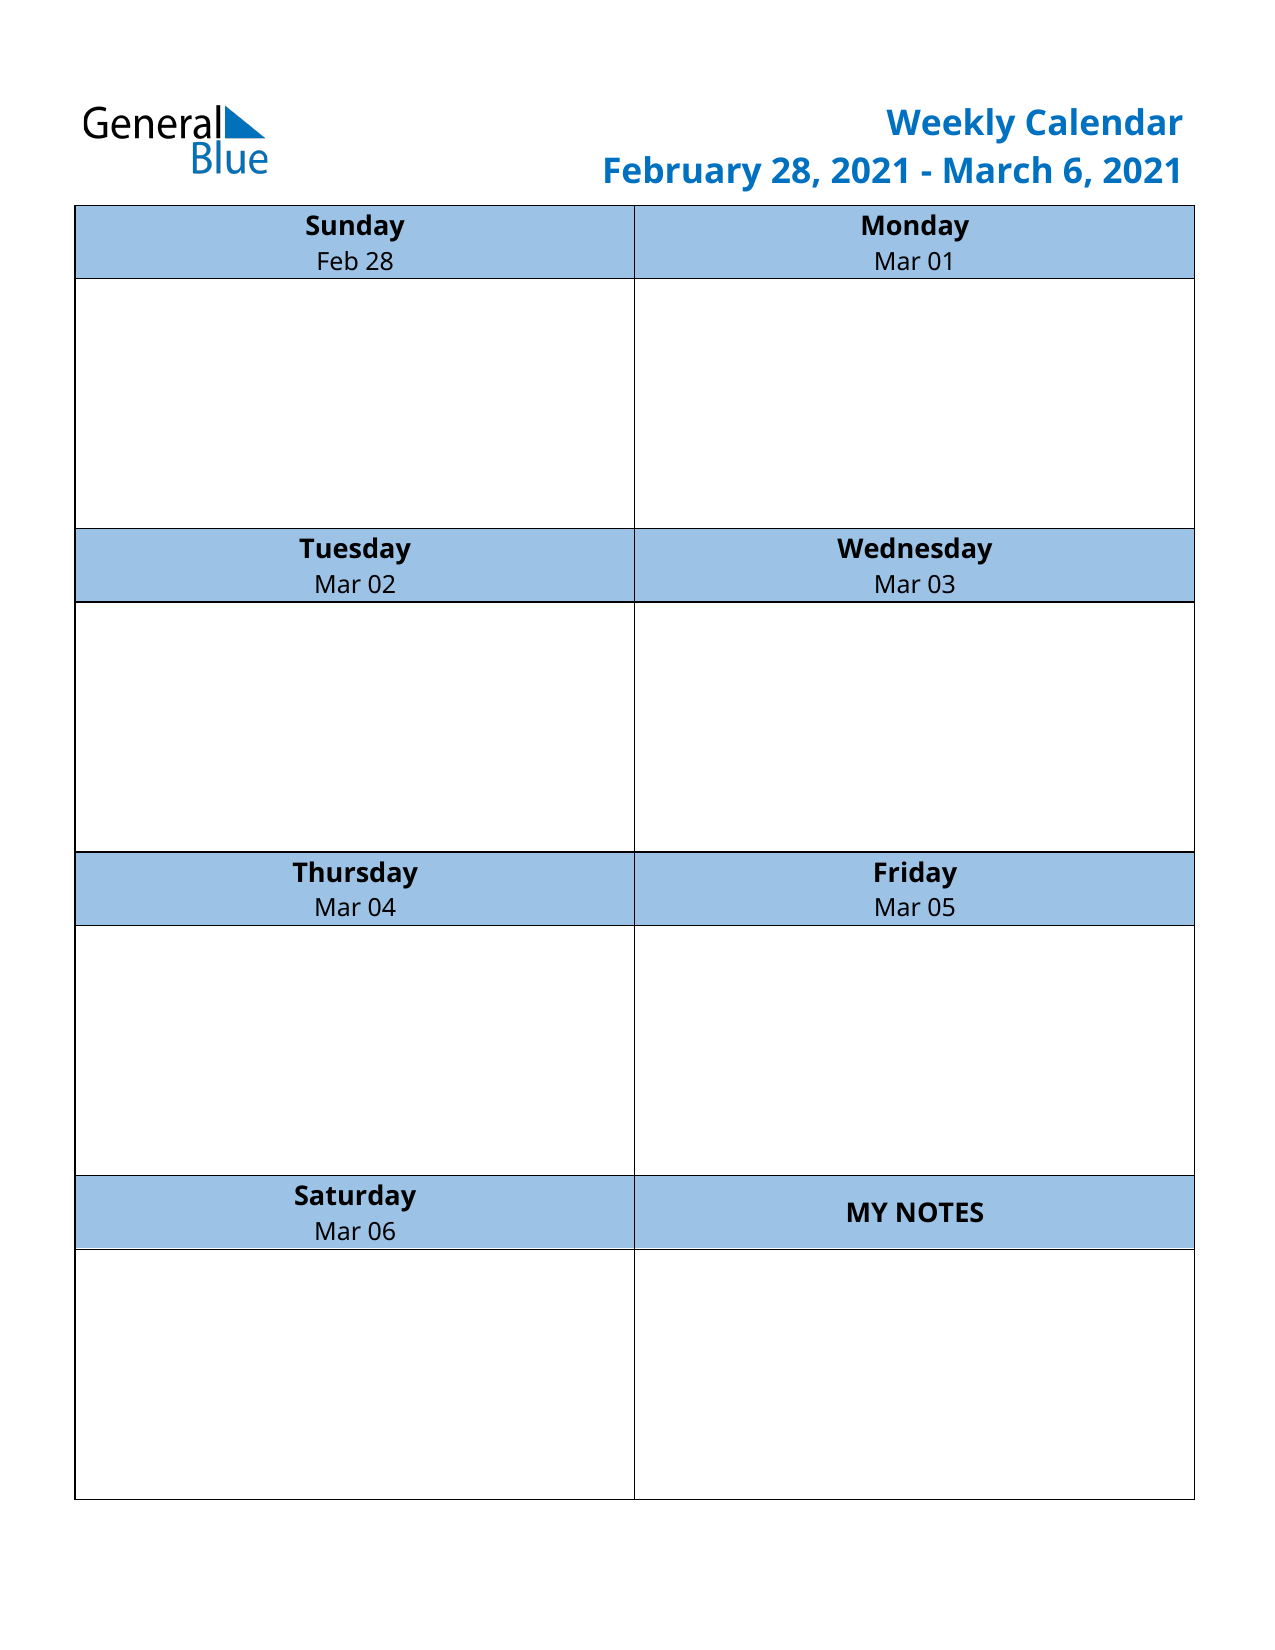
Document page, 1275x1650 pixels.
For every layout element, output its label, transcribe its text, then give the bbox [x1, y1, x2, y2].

table_cell [76, 279, 634, 528]
table_cell [635, 926, 1194, 1175]
table_cell Sunday Feb 28 [76, 206, 634, 278]
table_cell Friday Mar 05 [635, 853, 1194, 925]
table_cell [635, 279, 1194, 528]
table_cell [76, 926, 634, 1175]
table_cell [76, 603, 634, 851]
table_cell Thursday Mar 04 [76, 853, 634, 925]
table_cell MY NOTES [635, 1176, 1194, 1248]
table_cell [76, 1250, 634, 1498]
table_cell Wednesday Mar 03 [635, 529, 1194, 601]
table_cell [635, 1250, 1194, 1498]
table_cell Monday Mar 01 [635, 206, 1194, 278]
table_cell [635, 603, 1194, 851]
table_cell Tuesday Mar 02 [76, 529, 634, 601]
table_cell Saturday Mar 06 [76, 1176, 634, 1248]
picture [83, 105, 268, 174]
table_header Weekly Calendar February 28, 2021 - March 6, 2021 [75, 75, 1195, 205]
